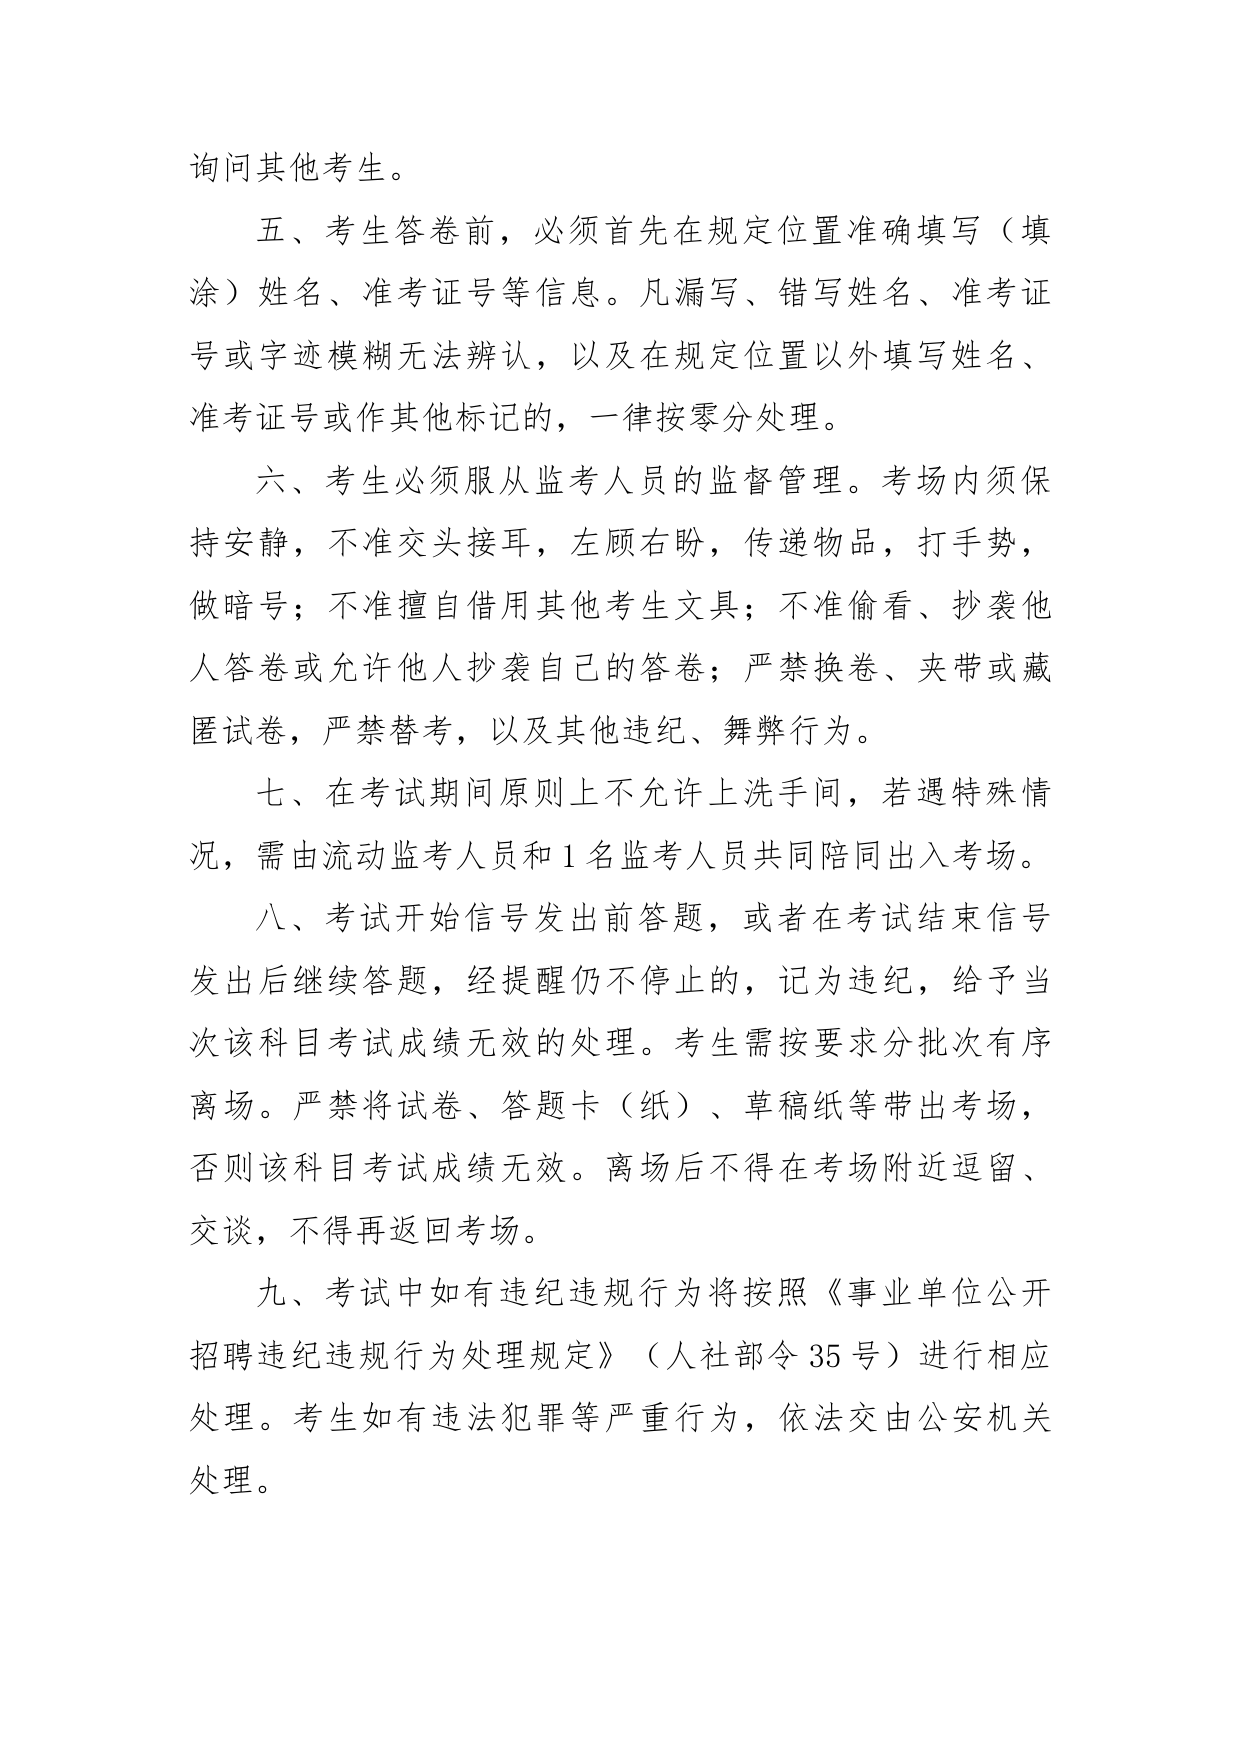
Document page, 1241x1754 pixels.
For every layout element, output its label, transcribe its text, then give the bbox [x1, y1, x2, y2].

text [187, 129, 1053, 192]
text 八、考试开始信号发出前答题，或者在考试结束信号发出后继续答题，经提醒仍不停止的，记为违纪，给予当次该科目考试成绩无效的处理。考生需按要求分批次有序离场。严禁将试卷、答题卡（纸）、草稿纸等带出考场，否则该科目考试成绩无效。离场后不得在考场附近逗留、交谈，不得再返回考场。 [187, 879, 1053, 1254]
text 九、考试中如有违纪违规行为将按照《事业单位公开招聘违纪违规行为处理规定》（人社部令35号）进行相应处理。考生如有违法犯罪等严重行为，依法交由公安机关处理。 [187, 1254, 1053, 1504]
text 六、考生必须服从监考人员的监督管理。考场内须保持安静，不准交头接耳，左顾右盼，传递物品，打手势，做暗号；不准擅自借用其他考生文具；不准偷看、抄袭他人答卷或允许他人抄袭自己的答卷；严禁换卷、夹带或藏匿试卷，严禁替考，以及其他违纪、舞弊行为。 [187, 442, 1053, 754]
text 五、考生答卷前，必须首先在规定位置准确填写（填涂）姓名、准考证号等信息。凡漏写、错写姓名、准考证号或字迹模糊无法辨认，以及在规定位置以外填写姓名、准考证号或作其他标记的，一律按零分处理。 [187, 192, 1053, 442]
text 七、在考试期间原则上不允许上洗手间，若遇特殊情况，需由流动监考人员和1名监考人员共同陪同出入考场。 [187, 754, 1053, 879]
